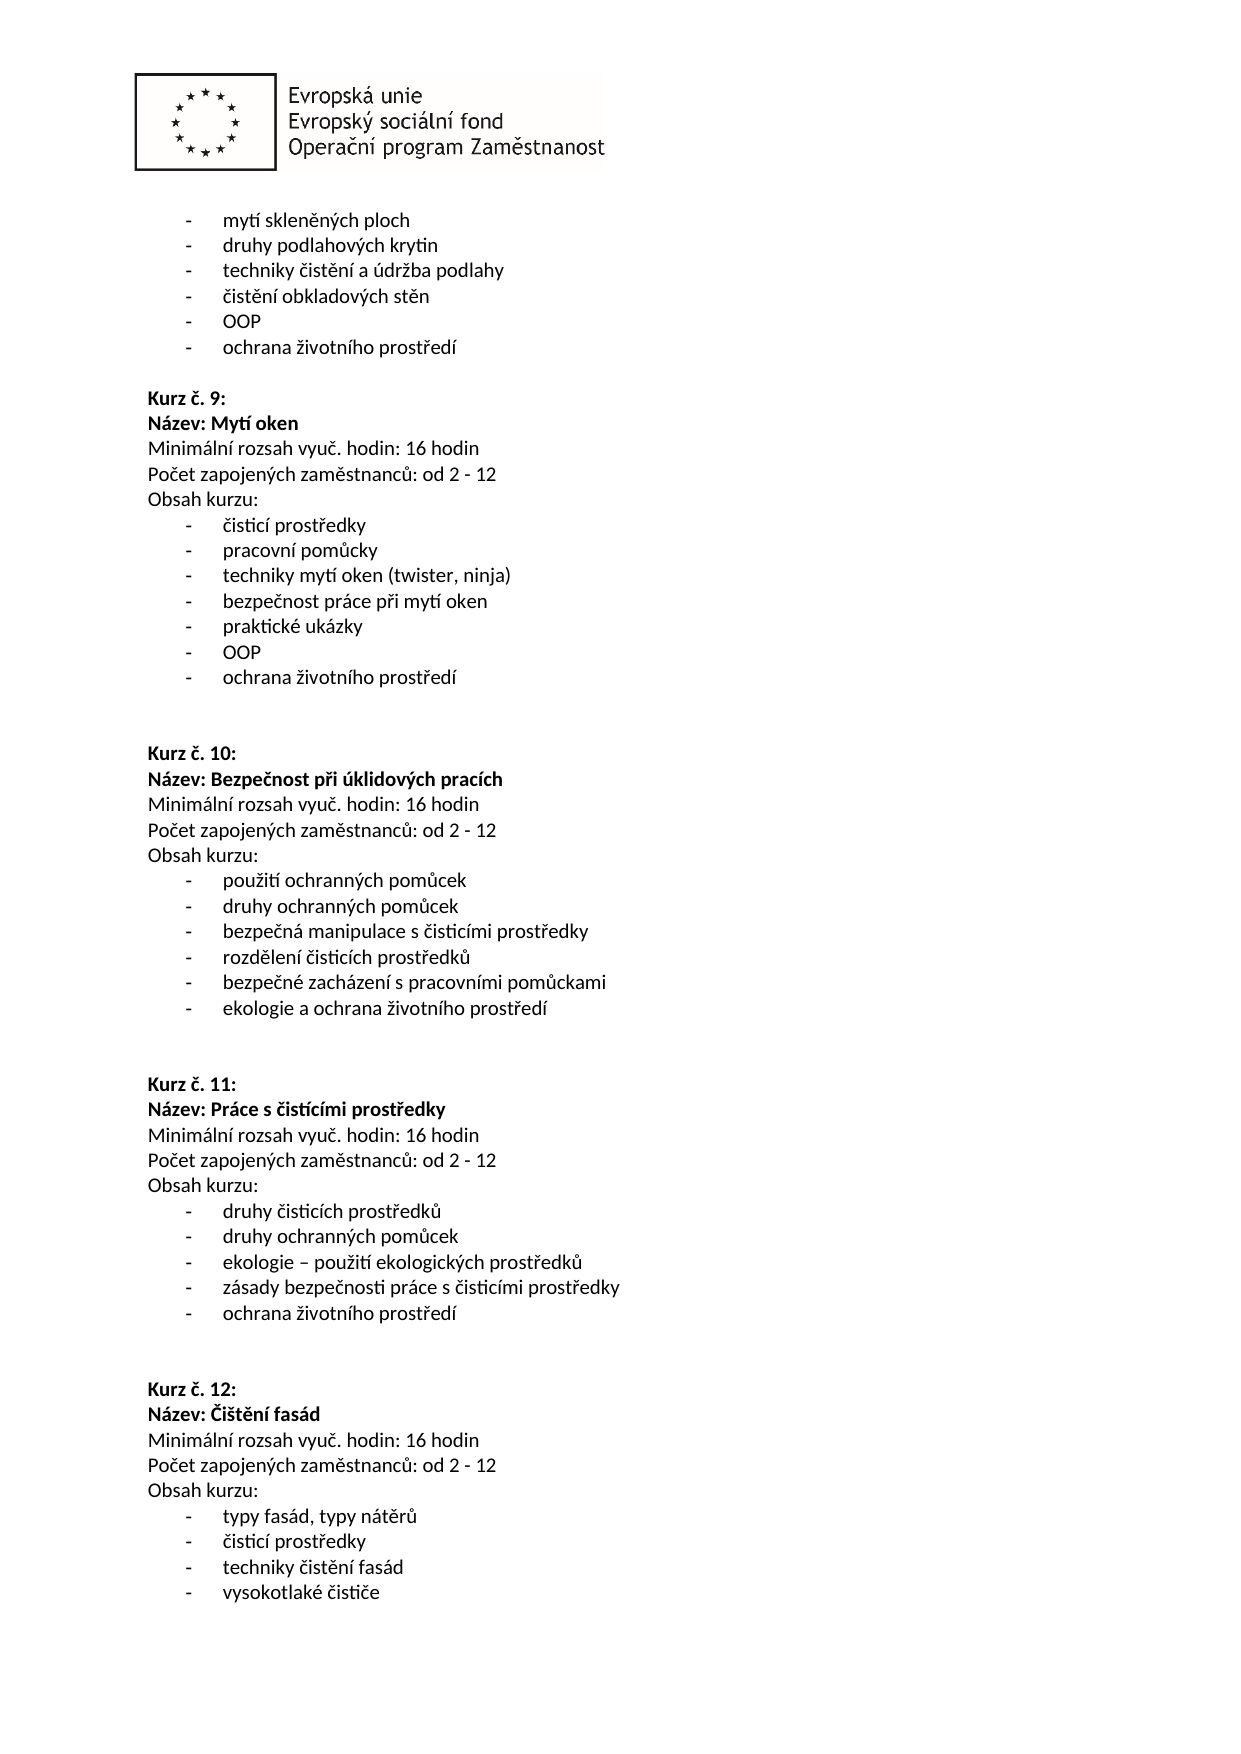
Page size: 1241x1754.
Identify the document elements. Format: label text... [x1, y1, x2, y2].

list bezpečné zacházení s pracovními pomůckami [185, 969, 1092, 995]
text Minimální rozsah vyuč. hodin: 16 hodin [148, 1427, 1092, 1452]
list ekologie – použití ekologických prostředků [185, 1249, 1092, 1274]
text Počet zapojených zaměstnanců: od 2 - 12 [148, 461, 1092, 486]
text Kurz č. 11: [148, 1071, 1092, 1096]
text Název: Práce s čistícími prostředky [148, 1096, 1092, 1122]
list vysokotlaké čističe [185, 1579, 1092, 1605]
text Název: Mytí oken [148, 410, 1092, 436]
list druhy podlahových krytin [185, 232, 1092, 258]
text Počet zapojených zaměstnanců: od 2 - 12 [148, 1452, 1092, 1478]
list OOP [185, 308, 1092, 334]
list čisticí prostředky [185, 1528, 1092, 1554]
text Obsah kurzu: [148, 1478, 1092, 1503]
list techniky čistění a údržba podlahy [185, 258, 1092, 283]
list techniky čistění fasád [185, 1554, 1092, 1579]
text Počet zapojených zaměstnanců: od 2 - 12 [148, 817, 1092, 842]
text Počet zapojených zaměstnanců: od 2 - 12 [148, 1147, 1092, 1173]
text Kurz č. 12: [148, 1376, 1092, 1401]
text Kurz č. 9: [148, 385, 1092, 410]
text Minimální rozsah vyuč. hodin: 16 hodin [148, 436, 1092, 461]
list ekologie a ochrana životního prostředí [185, 995, 1092, 1020]
text Kurz č. 10: [148, 741, 1092, 766]
list praktické ukázky [185, 613, 1092, 639]
list čistění obkladových stěn [185, 283, 1092, 308]
text Minimální rozsah vyuč. hodin: 16 hodin [148, 1122, 1092, 1147]
text Minimální rozsah vyuč. hodin: 16 hodin [148, 791, 1092, 817]
list OOP [185, 639, 1092, 664]
picture [134, 73, 605, 171]
text Název: Bezpečnost při úklidových pracích [148, 766, 1092, 791]
list druhy čisticích prostředků [185, 1198, 1092, 1223]
list čisticí prostředky [185, 512, 1092, 537]
text Obsah kurzu: [148, 1173, 1092, 1198]
list ochrana životního prostředí [185, 334, 1092, 359]
list ochrana životního prostředí [185, 1300, 1092, 1325]
list bezpečnost práce při mytí oken [185, 588, 1092, 613]
list mytí skleněných ploch [185, 207, 1092, 232]
text Obsah kurzu: [148, 842, 1092, 868]
list rozdělení čisticích prostředků [185, 944, 1092, 969]
list pracovní pomůcky [185, 537, 1092, 563]
list druhy ochranných pomůcek [185, 1223, 1092, 1249]
list techniky mytí oken (twister, ninja) [185, 563, 1092, 588]
list bezpečná manipulace s čisticími prostředky [185, 918, 1092, 944]
list použití ochranných pomůcek [185, 868, 1092, 893]
list druhy ochranných pomůcek [185, 893, 1092, 918]
list zásady bezpečnosti práce s čisticími prostředky [185, 1274, 1092, 1300]
text Název: Čištění fasád [148, 1401, 1092, 1427]
list typy fasád, typy nátěrů [185, 1503, 1092, 1528]
text Obsah kurzu: [148, 486, 1092, 512]
list ochrana životního prostředí [185, 664, 1092, 690]
